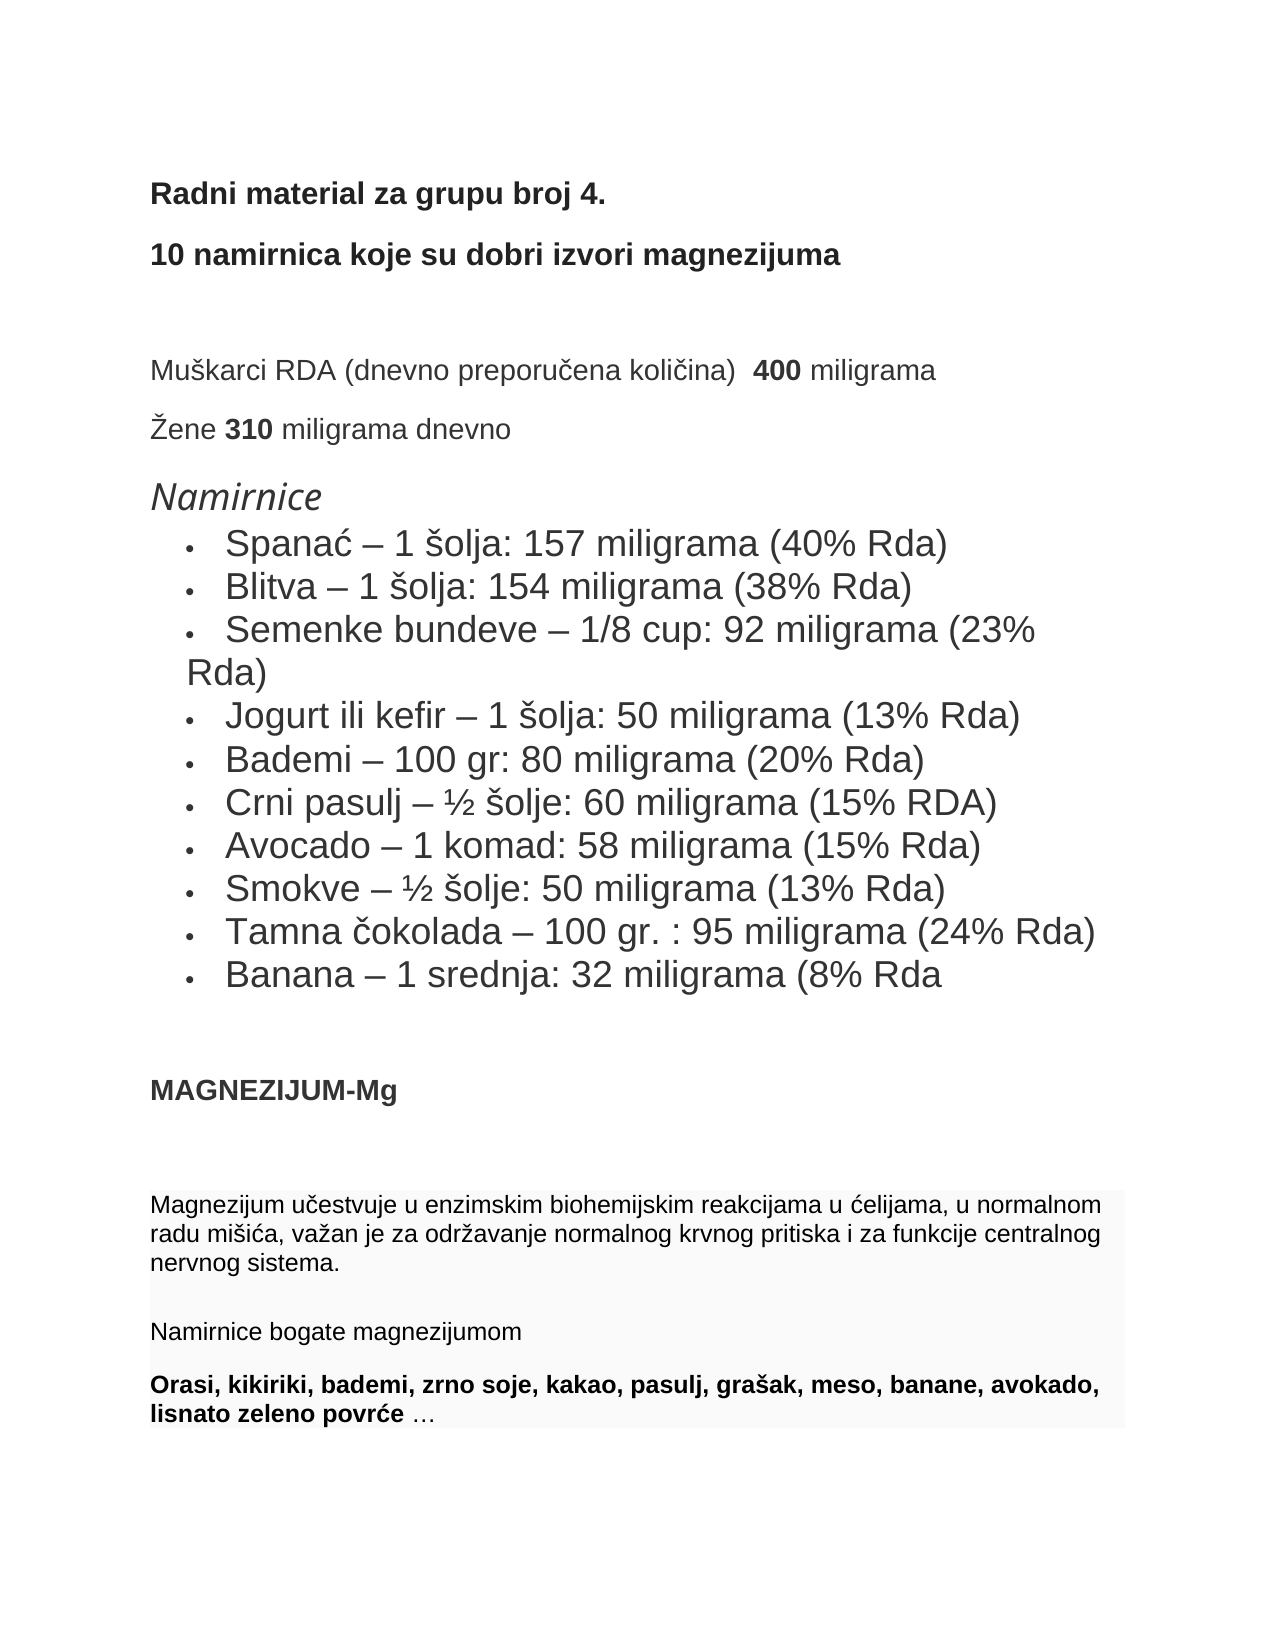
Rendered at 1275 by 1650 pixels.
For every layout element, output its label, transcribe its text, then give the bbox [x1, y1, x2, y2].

list Banana – 1 srednja: 32 miligrama (8% Rda [186, 952, 1125, 996]
list Jogurt ili kefir – 1 šolja: 50 miligrama (13% Rda) [186, 694, 1125, 737]
list Spanać – 1 šolja: 157 miligrama (40% Rda) [186, 521, 1125, 564]
text Namirnice bogate magnezijumom [150, 1308, 1125, 1345]
text Magnezijum učestvuje u enzimskim biohemijskim reakcijama u ćelijama, u normalnom radu mišića, važan je za održavanje normalnog krvnog pritiska i za funkcije centralnog nervnog sistema. [150, 1190, 1125, 1277]
list Blitva – 1 šolja: 154 miligrama (38% Rda) [186, 564, 1125, 607]
text MAGNEZIJUM-Mg [150, 1073, 1125, 1107]
text Muškarci RDA (dnevno preporučena količina) 400 miligrama [150, 353, 1125, 387]
text Namirnice [150, 470, 1125, 521]
list Smokve – ½ šolje: 50 miligrama (13% Rda) [186, 866, 1125, 909]
list Semenke bundeve – 1/8 cup: 92 miligrama (23% Rda) [186, 607, 1125, 694]
text Žene 310 miligrama dnevno [150, 412, 1125, 445]
list Bademi – 100 gr: 80 miligrama (20% Rda) [186, 737, 1125, 780]
list Crni pasulj – ½ šolje: 60 miligrama (15% RDA) [186, 780, 1125, 823]
list Tamna čokolada – 100 gr. : 95 miligrama (24% Rda) [186, 909, 1125, 952]
text 10 namirnica koje su dobri izvori magnezijuma [150, 236, 1125, 272]
list Avocado – 1 komad: 58 miligrama (15% Rda) [186, 823, 1125, 866]
text Orasi, kikiriki, bademi, zrno soje, kakao, pasulj, grašak, meso, banane, avokado, lisnato zeleno povrće … [150, 1370, 1125, 1428]
text Radni material za grupu broj 4. [150, 175, 1125, 211]
